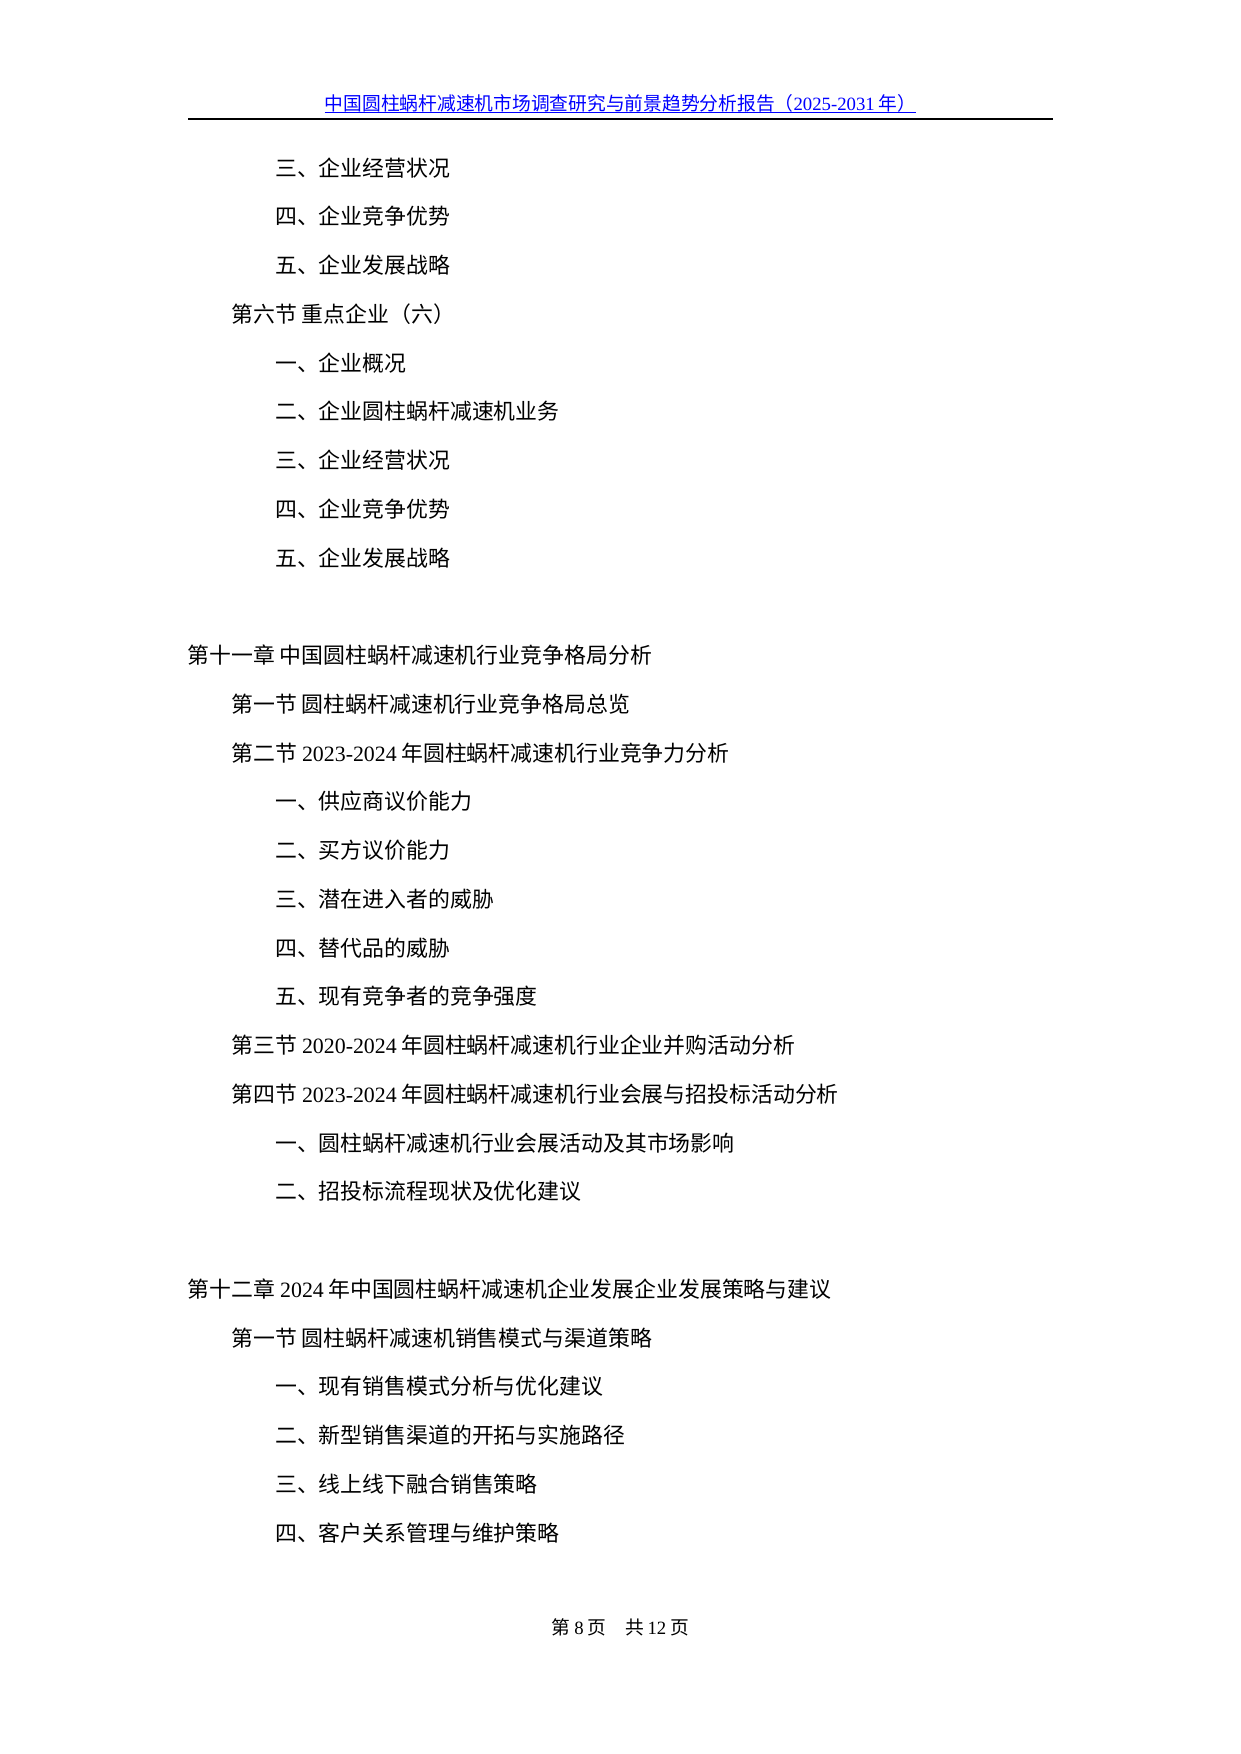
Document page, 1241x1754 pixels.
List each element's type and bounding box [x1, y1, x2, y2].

text [187, 150, 1053, 1548]
